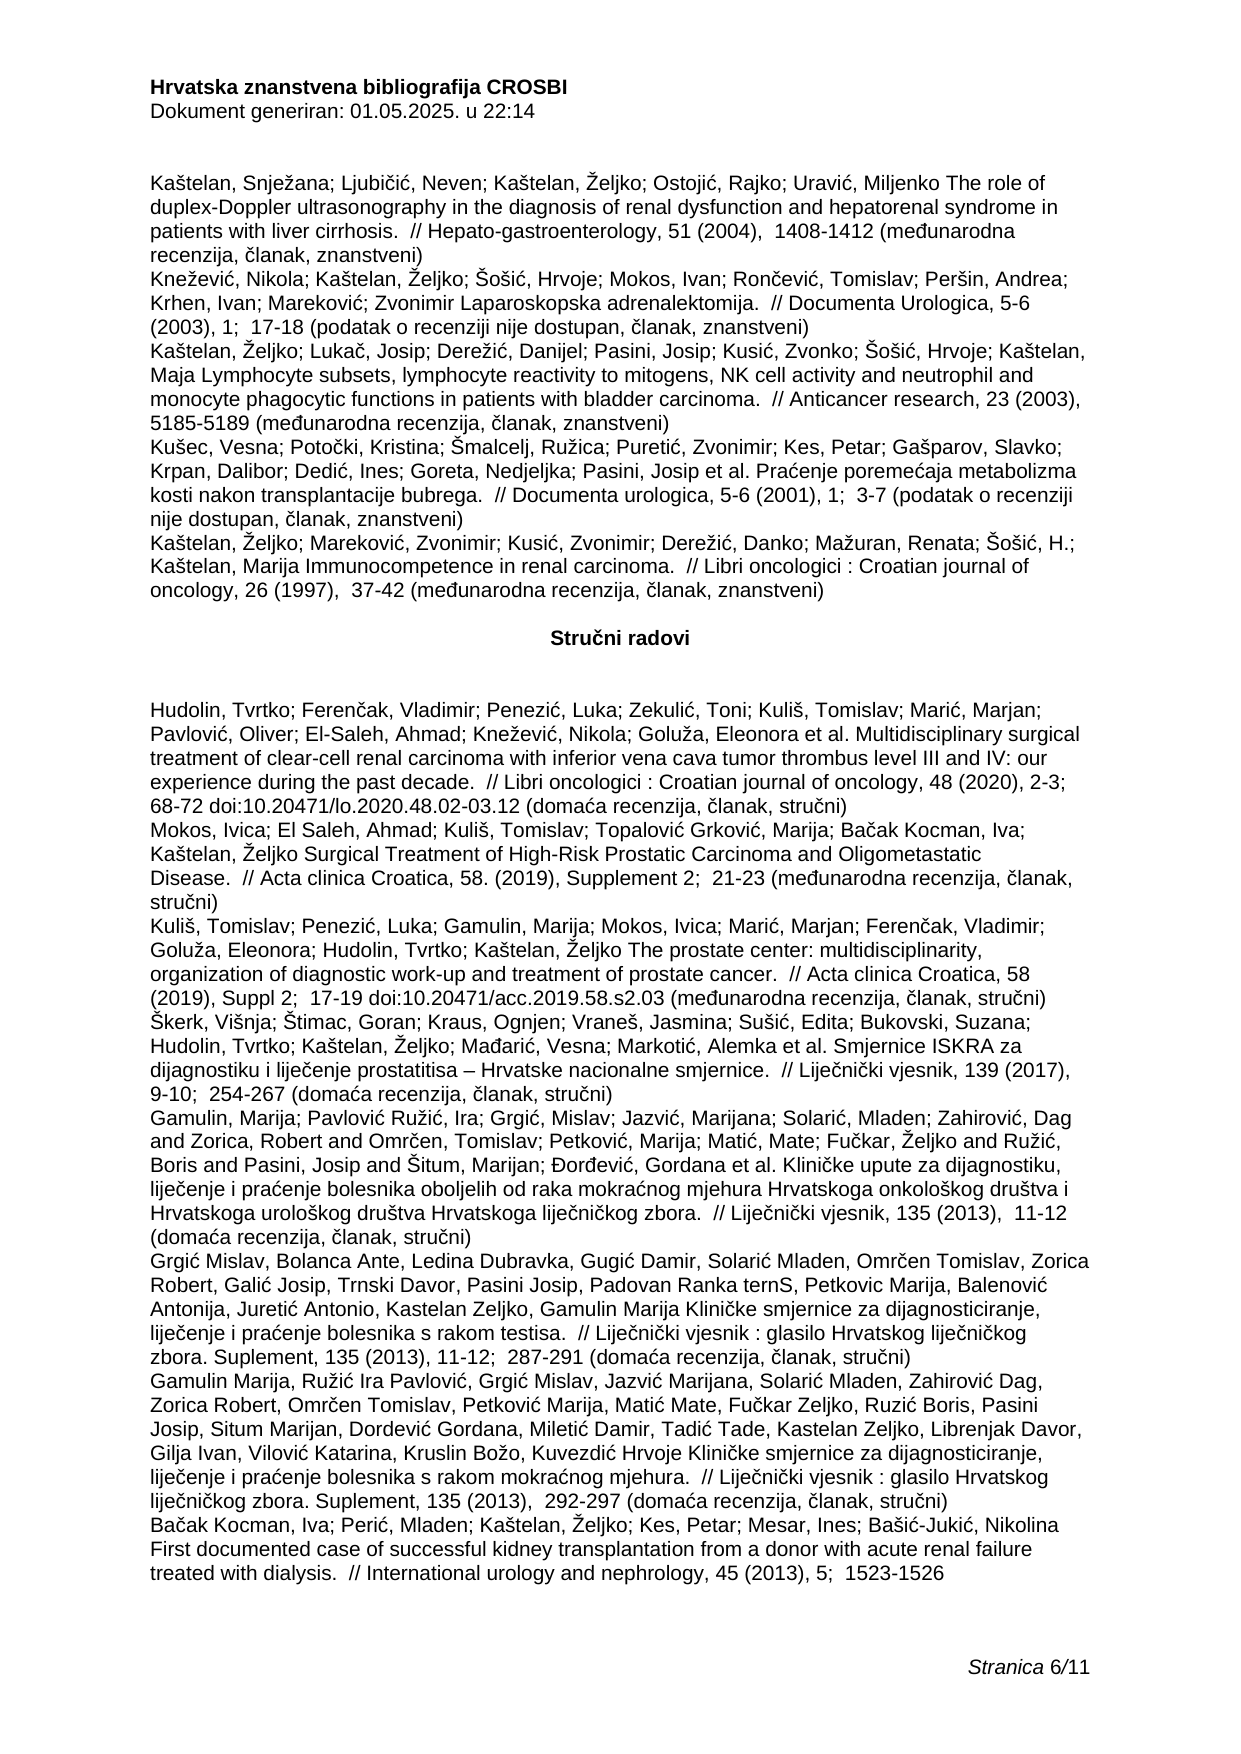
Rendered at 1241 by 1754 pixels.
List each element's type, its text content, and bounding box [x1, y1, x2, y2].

text Gamulin Marija, Ružić Ira Pavlović, Grgić Mislav, Jazvić Marijana, Solarić Mladen, Zahirović Dag, Zorica Robert, Omrčen Tomislav, Petković Marija, Matić Mate, Fučkar Zeljko, Ruzić Boris, Pasini Josip, Situm Marijan, Dordević Gordana, Miletić Damir, Tadić Tade, Kastelan Zeljko, Librenjak Davor, Gilja Ivan, Vilović Katarina, Kruslin Božo, Kuvezdić Hrvoje [150, 1369, 1090, 1513]
text Hudolin, Tvrtko; Ferenčak, Vladimir; Penezić, Luka; Zekulić, Toni; Kuliš, Tomislav; Marić, Marjan; Pavlović, Oliver; El-Saleh, Ahmad; Knežević, Nikola; Goluža, Eleonora et al. [150, 698, 1090, 818]
text Škerk, Višnja; Štimac, Goran; Kraus, Ognjen; Vraneš, Jasmina; Sušić, Edita; Bukovski, Suzana; Hudolin, Tvrtko; Kaštelan, Željko; Mađarić, Vesna; Markotić, Alemka et al. [150, 1009, 1090, 1105]
text Kuliš, Tomislav; Penezić, Luka; Gamulin, Marija; Mokos, Ivica; Marić, Marjan; Ferenčak, Vladimir; Goluža, Eleonora; Hudolin, Tvrtko; Kaštelan, Željko [150, 914, 1090, 1009]
text Mokos, Ivica; El Saleh, Ahmad; Kuliš, Tomislav; Topalović Grković, Marija; Bačak Kocman, Iva; Kaštelan, Željko [150, 818, 1090, 914]
text Kušec, Vesna; Potočki, Kristina; Šmalcelj, Ružica; Puretić, Zvonimir; Kes, Petar; Gašparov, Slavko; Krpan, Dalibor; Dedić, Ines; Goreta, Nedjeljka; Pasini, Josip et al. [150, 434, 1090, 530]
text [150, 1513, 1090, 1584]
text Grgić Mislav, Bolanca Ante, Ledina Dubravka, Gugić Damir, Solarić Mladen, Omrčen Tomislav, Zorica Robert, Galić Josip, Trnski Davor, Pasini Josip, Padovan Ranka ternS, Petkovic Marija, Balenović Antonija, Juretić Antonio, Kastelan Zeljko, Gamulin Marija [150, 1249, 1090, 1369]
text Kaštelan, Željko; Lukač, Josip; Derežić, Danijel; Pasini, Josip; Kusić, Zvonko; Šošić, Hrvoje; Kaštelan, Maja [150, 339, 1090, 434]
text Kaštelan, Željko; Mareković, Zvonimir; Kusić, Zvonimir; Derežić, Danko; Mažuran, Renata; Šošić, H.; Kaštelan, Marija [150, 530, 1090, 602]
text Gamulin, Marija; Pavlović Ružić, Ira; Grgić, Mislav; Jazvić, Marijana; Solarić, Mladen; Zahirović, Dag and Zorica, Robert and Omrčen, Tomislav; Petković, Marija; Matić, Mate; Fučkar, Željko and Ružić, Boris and Pasini, Josip and Šitum, Marijan; Đorđević, Gordana et al. [150, 1105, 1090, 1249]
subtitle Stručni radovi [150, 626, 1090, 650]
text Kaštelan, Snježana; Ljubičić, Neven; Kaštelan, Željko; Ostojić, Rajko; Uravić, Miljenko [150, 171, 1090, 267]
text Knežević, Nikola; Kaštelan, Željko; Šošić, Hrvoje; Mokos, Ivan; Rončević, Tomislav; Peršin, Andrea; Krhen, Ivan; Mareković; Zvonimir [150, 267, 1090, 339]
